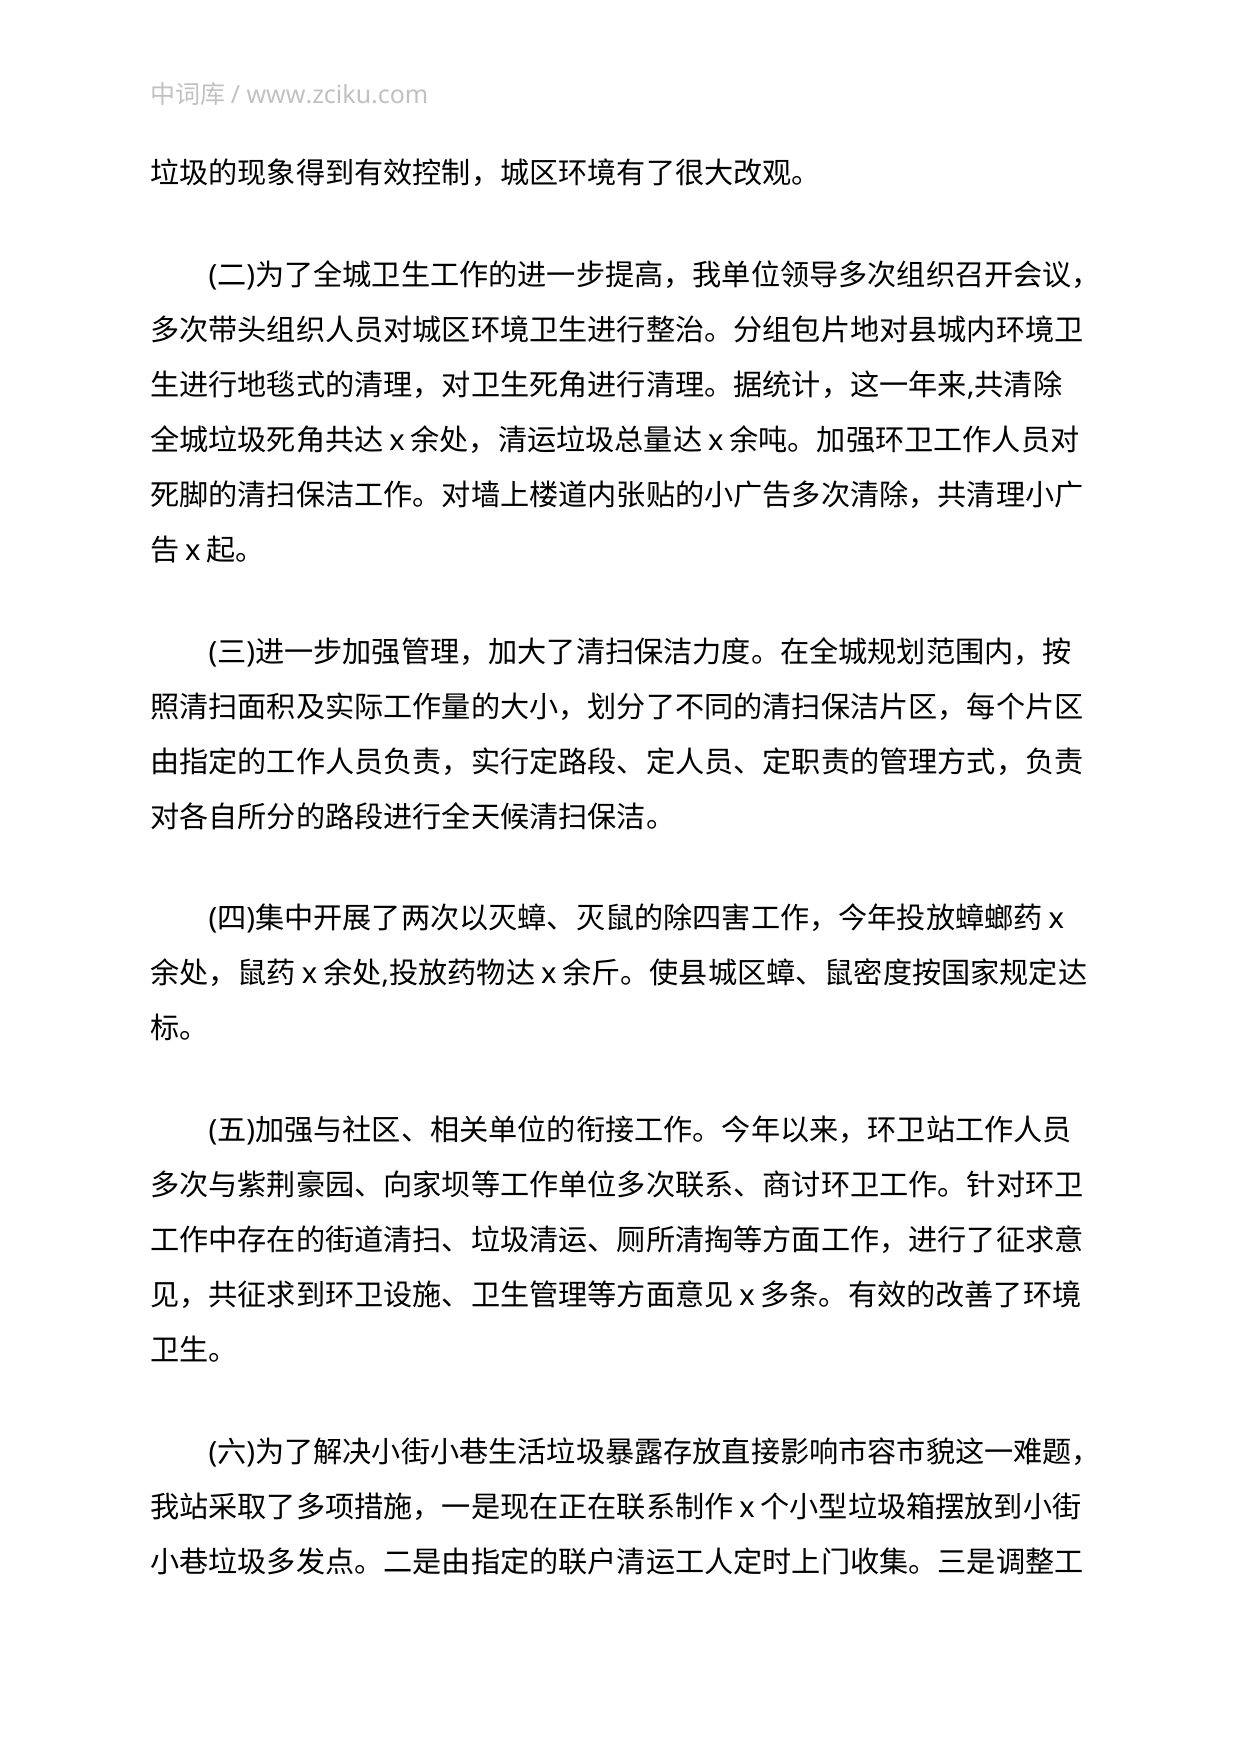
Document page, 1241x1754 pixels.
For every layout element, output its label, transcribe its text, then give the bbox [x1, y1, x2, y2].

text (四)集中开展了两次以灭蟑、灭鼠的除四害工作，今年投放蟑螂药x余处，鼠药x余处,投放药物达x余斤。使县城区蟑、鼠密度按国家规定达标。 [150, 895, 1090, 1047]
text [150, 1428, 1090, 1581]
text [150, 150, 1090, 192]
text (五)加强与社区、相关单位的衔接工作。今年以来，环卫站工作人员多次与紫荆豪园、向家坝等工作单位多次联系、商讨环卫工作。针对环卫工作中存在的街道清扫、垃圾清运、厕所清掏等方面工作，进行了征求意见，共征求到环卫设施、卫生管理等方面意见x多条。有效的改善了环境卫生。 [150, 1107, 1090, 1369]
text (三)进一步加强管理，加大了清扫保洁力度。在全城规划范围内，按照清扫面积及实际工作量的大小，划分了不同的清扫保洁片区，每个片区由指定的工作人员负责，实行定路段、定人员、定职责的管理方式，负责对各自所分的路段进行全天候清扫保洁。 [150, 628, 1090, 836]
text (二)为了全城卫生工作的进一步提高，我单位领导多次组织召开会议，多次带头组织人员对城区环境卫生进行整治。分组包片地对县城内环境卫生进行地毯式的清理，对卫生死角进行清理。据统计，这一年来,共清除全城垃圾死角共达x余处，清运垃圾总量达x余吨。加强环卫工作人员对死脚的清扫保洁工作。对墙上楼道内张贴的小广告多次清除，共清理小广告x起。 [150, 252, 1090, 569]
